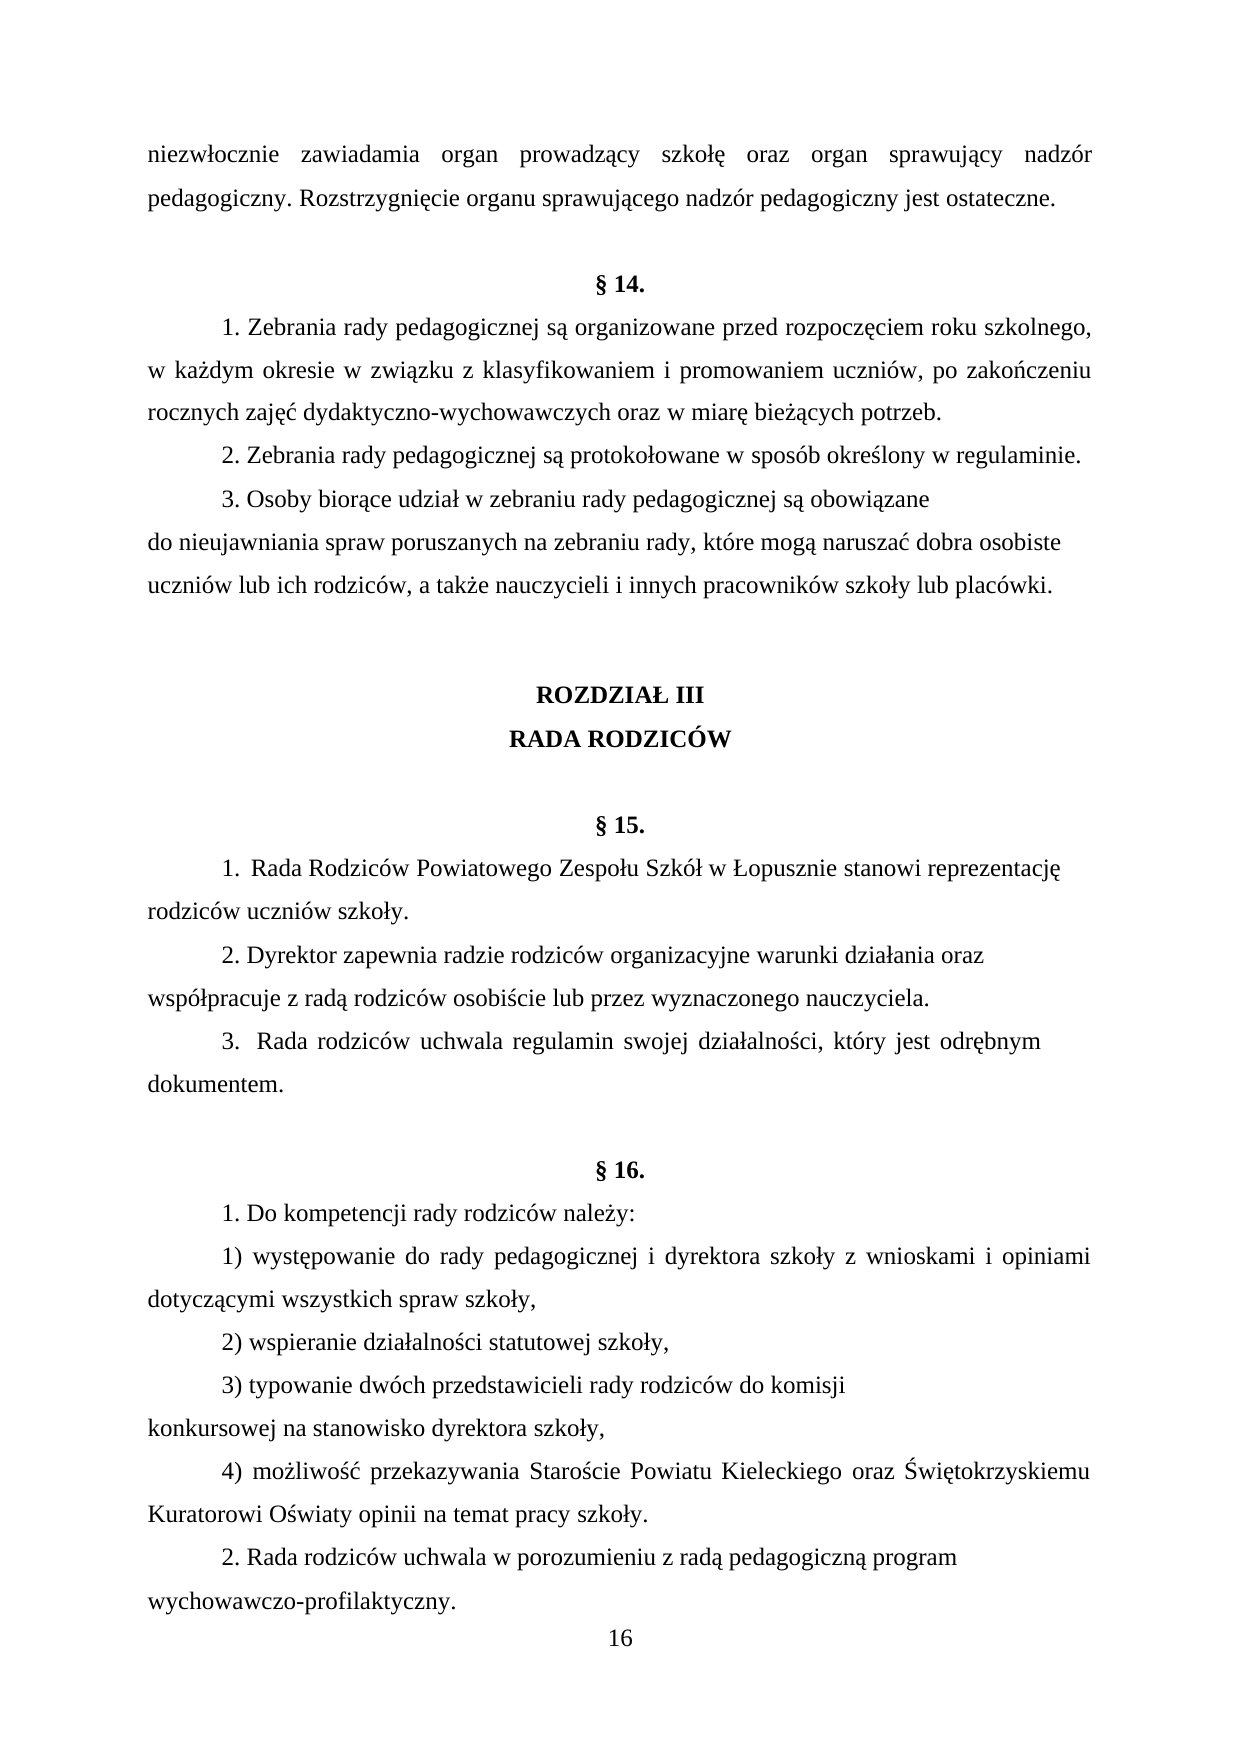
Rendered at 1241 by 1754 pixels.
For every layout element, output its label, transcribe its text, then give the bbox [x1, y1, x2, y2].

text do nieujawniania spraw poruszanych na zebraniu rady, które mogą naruszać dobra osobiste uczniów lub ich rodziców, a także nauczycieli i innych pracowników szkoły lub placówki. [147, 527, 1105, 599]
subtitle ROZDZIAŁ III RADA RODZICÓW [508, 681, 732, 753]
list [147, 139, 1092, 211]
list Rada rodziców uchwala w porozumieniu z radą pedagogiczną program wychowawczo-profilaktyczny. [147, 1542, 957, 1614]
list Do kompetencji rady rodziców należy: [221, 1198, 1105, 1227]
list Rada Rodziców Powiatowego Zespołu Szkół w Łopusznie stanowi reprezentację rodziców uczniów szkoły. [147, 853, 1092, 925]
list występowanie do rady pedagogicznej i dyrektora szkoły z wnioskami i opiniami dotyczącymi wszystkich spraw szkoły, [147, 1241, 1093, 1313]
list typowanie dwóch przedstawicieli rady rodziców do komisji konkursowej na stanowisko dyrektora szkoły, [147, 1371, 981, 1442]
list Zebrania rady pedagogicznej są protokołowane w sposób określony w regulaminie. [221, 441, 1105, 469]
list Zebrania rady pedagogicznej są organizowane przed rozpoczęciem roku szkolnego, w każdym okresie w związku z klasyfikowaniem i promowaniem uczniów, po zakończeniu rocznych zajęć dydaktyczno-wychowawczych oraz w miarę bieżących potrzeb. [147, 312, 1092, 426]
list Rada rodziców uchwala regulamin swojej działalności, który jest odrębnym dokumentem. [147, 1026, 1092, 1098]
text § 15. [595, 810, 1105, 838]
subtitle § 16. [595, 1155, 1105, 1184]
list możliwość przekazywania Staroście Powiatu Kieleckiego oraz Świętokrzyskiemu Kuratorowi Oświaty opinii na temat pracy szkoły. [147, 1456, 1092, 1528]
subtitle § 14. [595, 269, 1105, 298]
list Osoby biorące udział w zebraniu rady pedagogicznej są obowiązane [221, 484, 1105, 512]
list Dyrektor zapewnia radzie rodziców organizacyjne warunki działania oraz współpracuje z radą rodziców osobiście lub przez wyznaczonego nauczyciela. [147, 940, 985, 1012]
list wspieranie działalności statutowej szkoły, [221, 1327, 1105, 1356]
